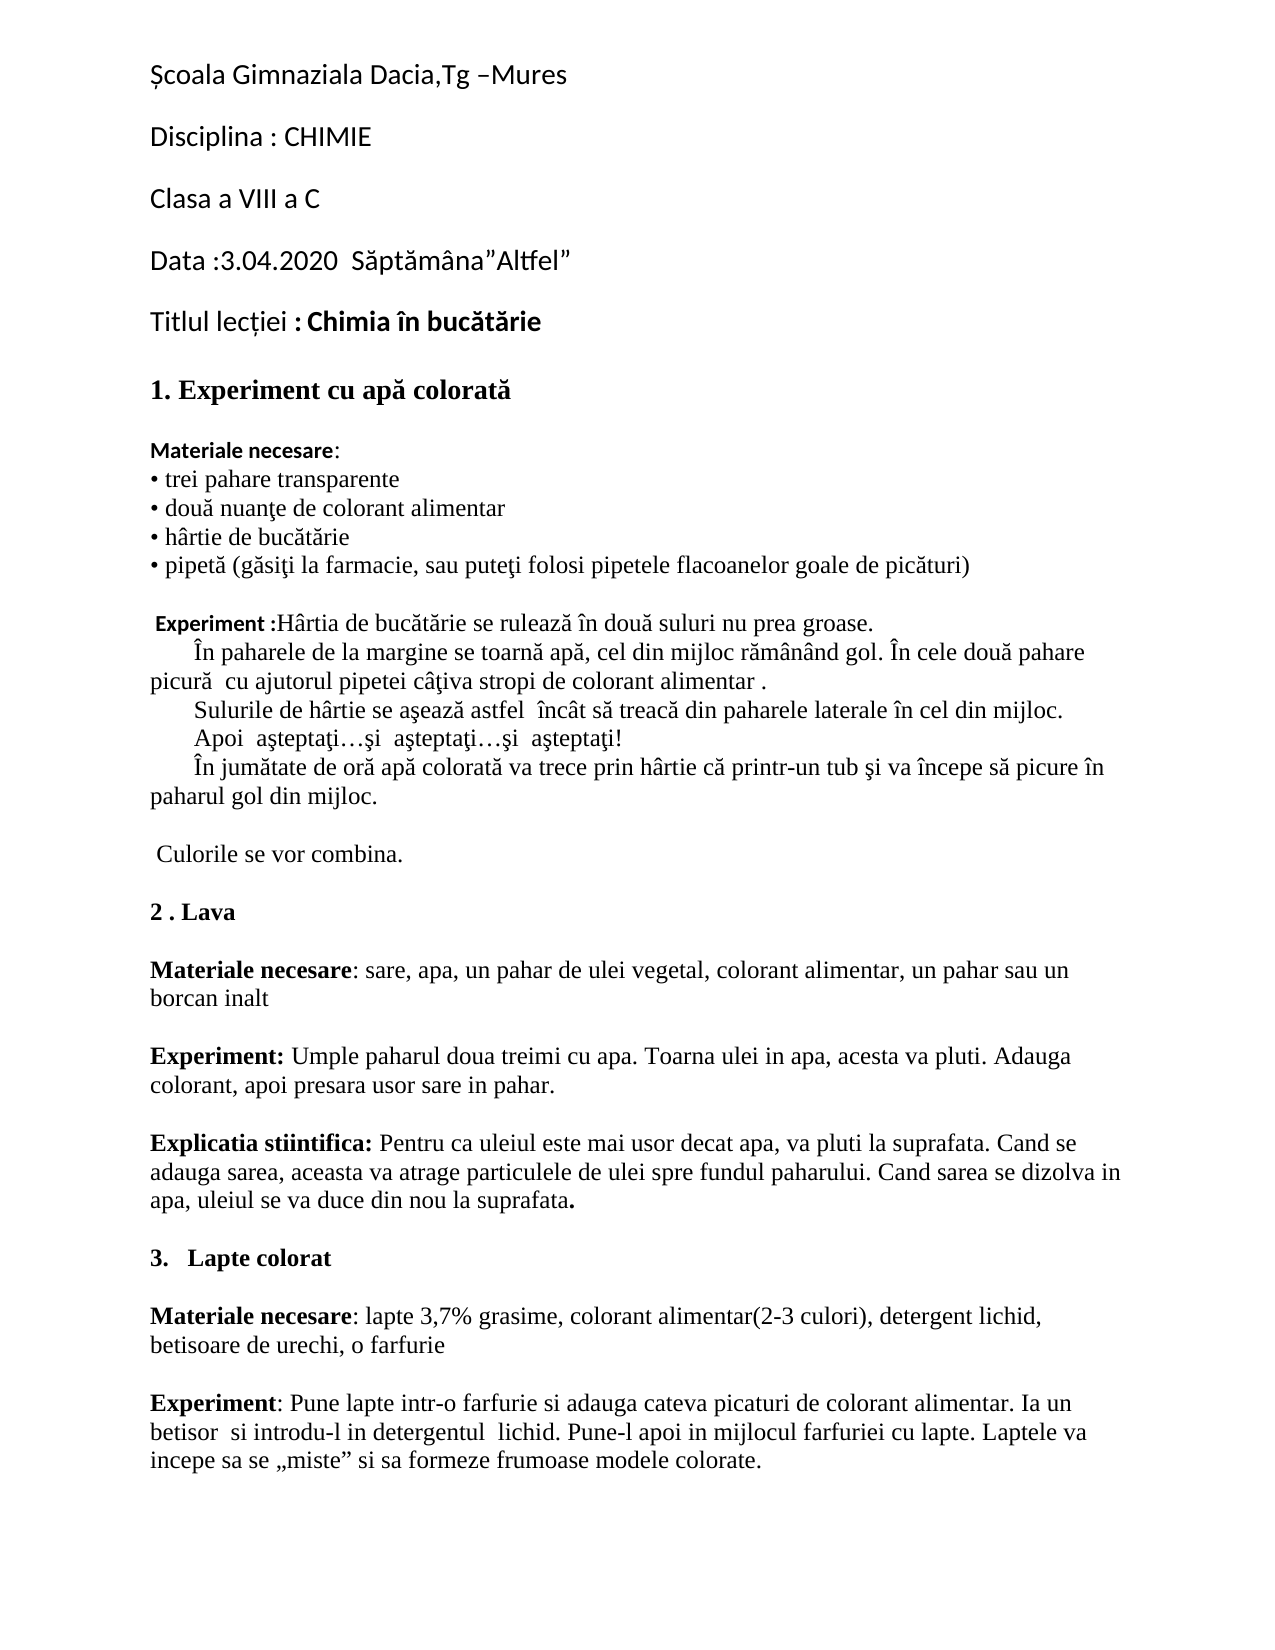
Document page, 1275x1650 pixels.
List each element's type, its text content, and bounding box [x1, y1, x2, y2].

text Materiale necesare: lapte 3,7% grasime, colorant alimentar(2-3 culori), detergent lichid, betisoare de urechi, o farfurie [150, 1301, 1125, 1359]
text Clasa a VIII a C [150, 180, 1125, 215]
text Materiale necesare: sare, apa, un pahar de ulei vegetal, colorant alimentar, un pahar sau un borcan inalt [150, 955, 1125, 1012]
text Explicatia stiintifica: Pentru ca uleiul este mai usor decat apa, va pluti la suprafata. Cand se adauga sarea, aceasta va atrage particulele de ulei spre fundul paharului. Cand sarea se dizolva in apa, uleiul se va duce din nou la suprafata. [150, 1128, 1125, 1214]
text Experiment :Hârtia de bucătărie se rulează în două suluri nu prea groase. În paharele de la margine se toarnă apă, cel din mijloc rămânând gol. În cele două pahare picură cu ajutorul pipetei câţiva stropi de colorant alimentar . Sulurile de hârtie se aşează astfel încât să treacă din paharele laterale în cel din mijloc. Apoi aşteptaţi…şi aşteptaţi…şi aşteptaţi! În jumătate de oră apă colorată va trece prin hârtie că printr-un tub şi va începe să picure în paharul gol din mijloc. [150, 608, 1125, 810]
text Materiale necesare: • trei pahare transparente • două nuanţe de colorant alimentar • hârtie de bucătărie • pipetă (găsiţi la farmacie, sau puteţi folosi pipetele flacoanelor goale de picături) [150, 435, 1125, 579]
text Culorile se vor combina. [150, 839, 1191, 868]
text Disciplina : CHIMIE [150, 118, 1125, 154]
text Data :3.04.2020 Săptămâna”Altfel” [150, 242, 1125, 277]
text 2 . Lava [150, 897, 1125, 926]
text Experiment: Umple paharul doua treimi cu apa. Toarna ulei in apa, acesta va pluti. Adauga colorant, apoi presara usor sare in pahar. [150, 1041, 1125, 1099]
text 3. Lapte colorat [150, 1243, 1125, 1272]
text 1. Experiment cu apă colorată [150, 373, 1125, 406]
text Școala Gimnaziala Dacia,Tg –Mures [150, 56, 1125, 92]
text Experiment: Pune lapte intr-o farfurie si adauga cateva picaturi de colorant alimentar. Ia un betisor si introdu-l in detergentul lichid. Pune-l apoi in mijlocul farfuriei cu lapte. Laptele va incepe sa se „miste” si sa formeze frumoase modele colorate. [150, 1388, 1125, 1474]
text Titlul lecției : Chimia în bucătărie [150, 303, 1125, 339]
